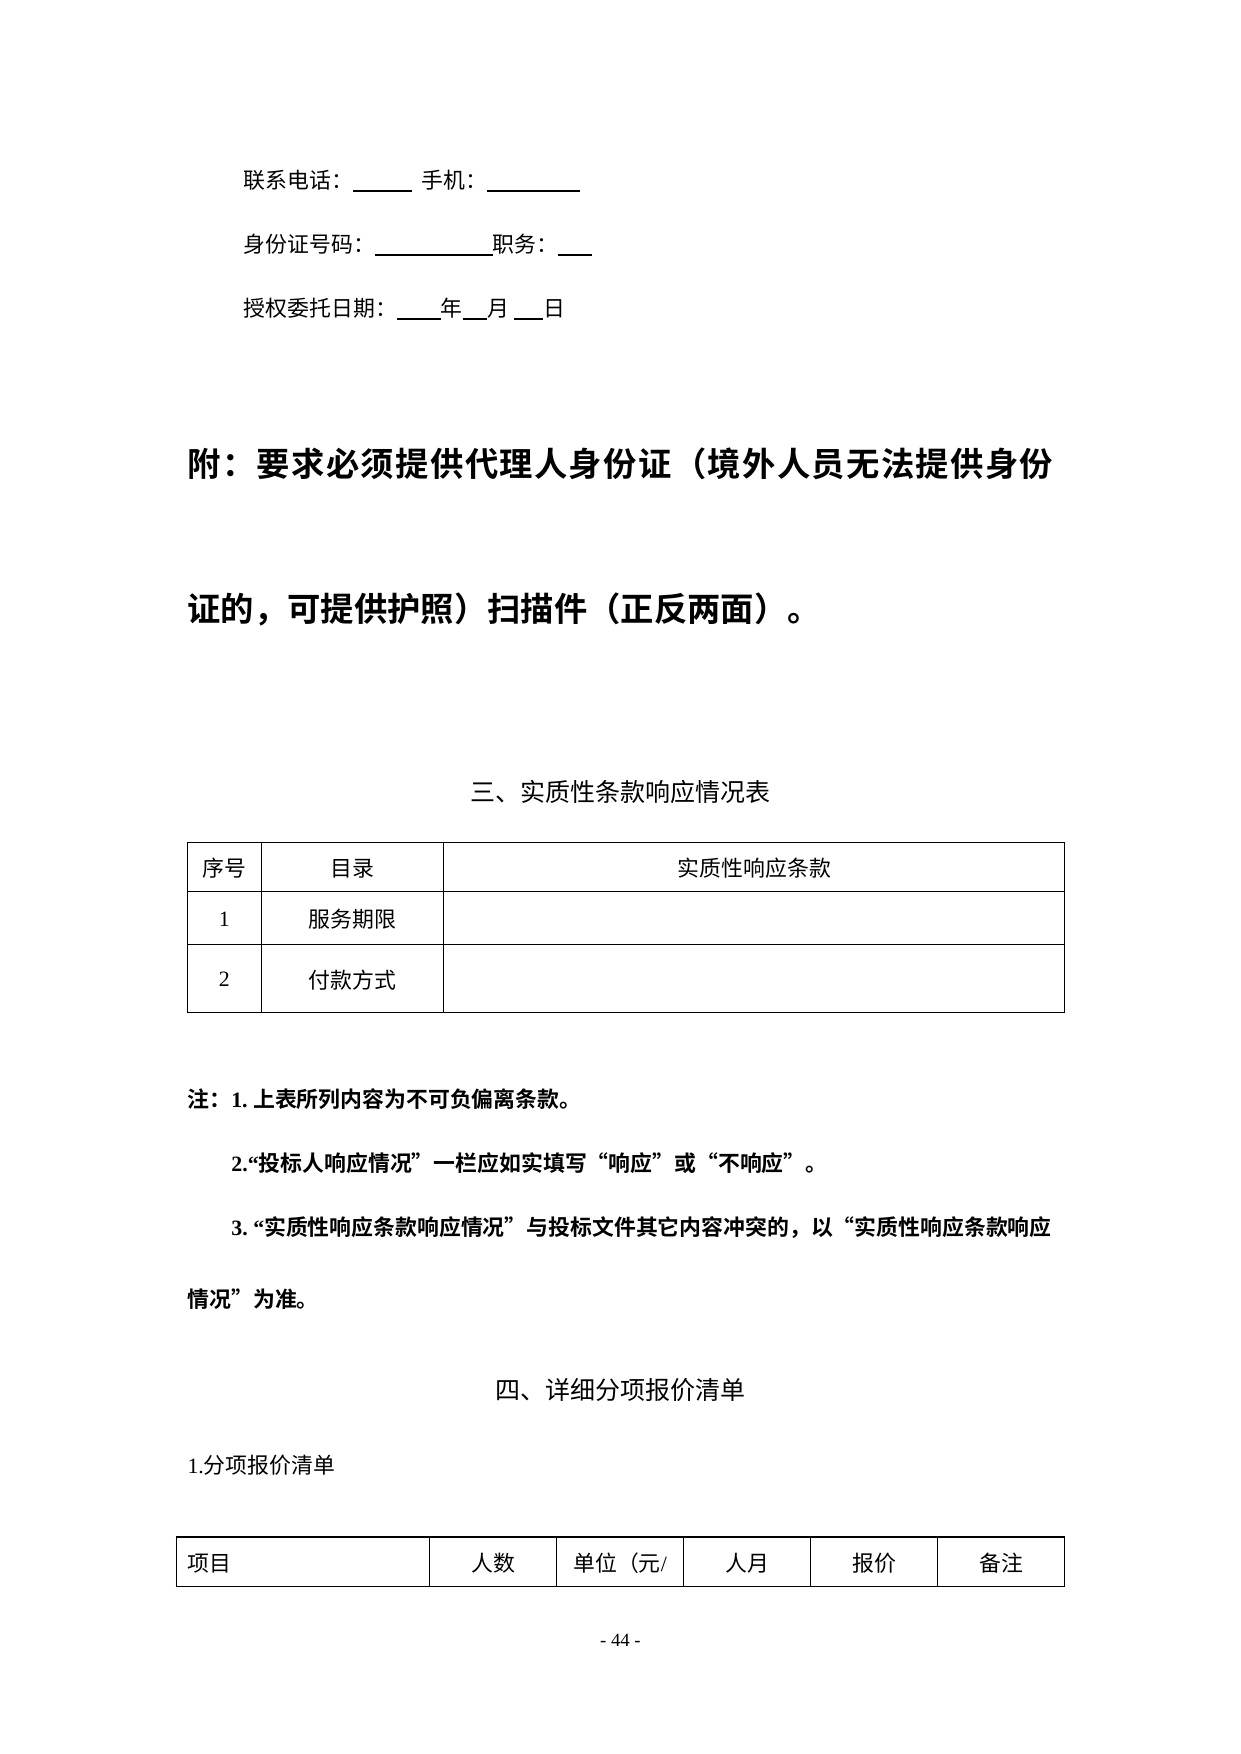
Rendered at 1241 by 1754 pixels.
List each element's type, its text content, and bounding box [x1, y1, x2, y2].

subtitle 四、详细分项报价清单 [187, 1365, 1053, 1413]
table_header 人数 [430, 1538, 556, 1586]
table_header 备注 [938, 1538, 1064, 1586]
table_cell 1 [188, 892, 261, 944]
text 注：1. 上表所列内容为不可负偏离条款。 [187, 1074, 1053, 1122]
text 附：要求必须提供代理人身份证（境外人员无法提供身份证的，可提供护照）扫描件（正反两面）。 [187, 414, 1053, 655]
table_cell 2 [188, 945, 261, 1012]
text 联系电话： 手机： [243, 155, 1053, 203]
subtitle 三、实质性条款响应情况表 [187, 767, 1053, 815]
table_cell 付款方式 [262, 945, 443, 1012]
table_header 报价（元） [811, 1538, 937, 1586]
table_header 序号 [188, 843, 261, 891]
text 2.“投标人响应情况”一栏应如实填写“响应”或“不响应”。 [187, 1138, 1053, 1186]
table_header 项目 [177, 1538, 429, 1586]
table_header 实质性响应条款 [444, 843, 1064, 891]
table_cell [444, 945, 1064, 1012]
text 身份证号码： 职务： [243, 219, 1053, 267]
text 1.分项报价清单 [187, 1440, 1053, 1488]
table_header 人月 [684, 1538, 810, 1586]
table_cell [444, 892, 1064, 944]
table_header 单位（元/人月） [557, 1538, 683, 1586]
table_cell 服务期限 [262, 892, 443, 944]
table_header 目录 [262, 843, 443, 891]
text 3. “实质性响应条款响应情况”与投标文件其它内容冲突的，以“实质性响应条款响应情况”为准。 [187, 1202, 1053, 1322]
text 授权委托日期： 年 月 日 [243, 283, 1053, 331]
